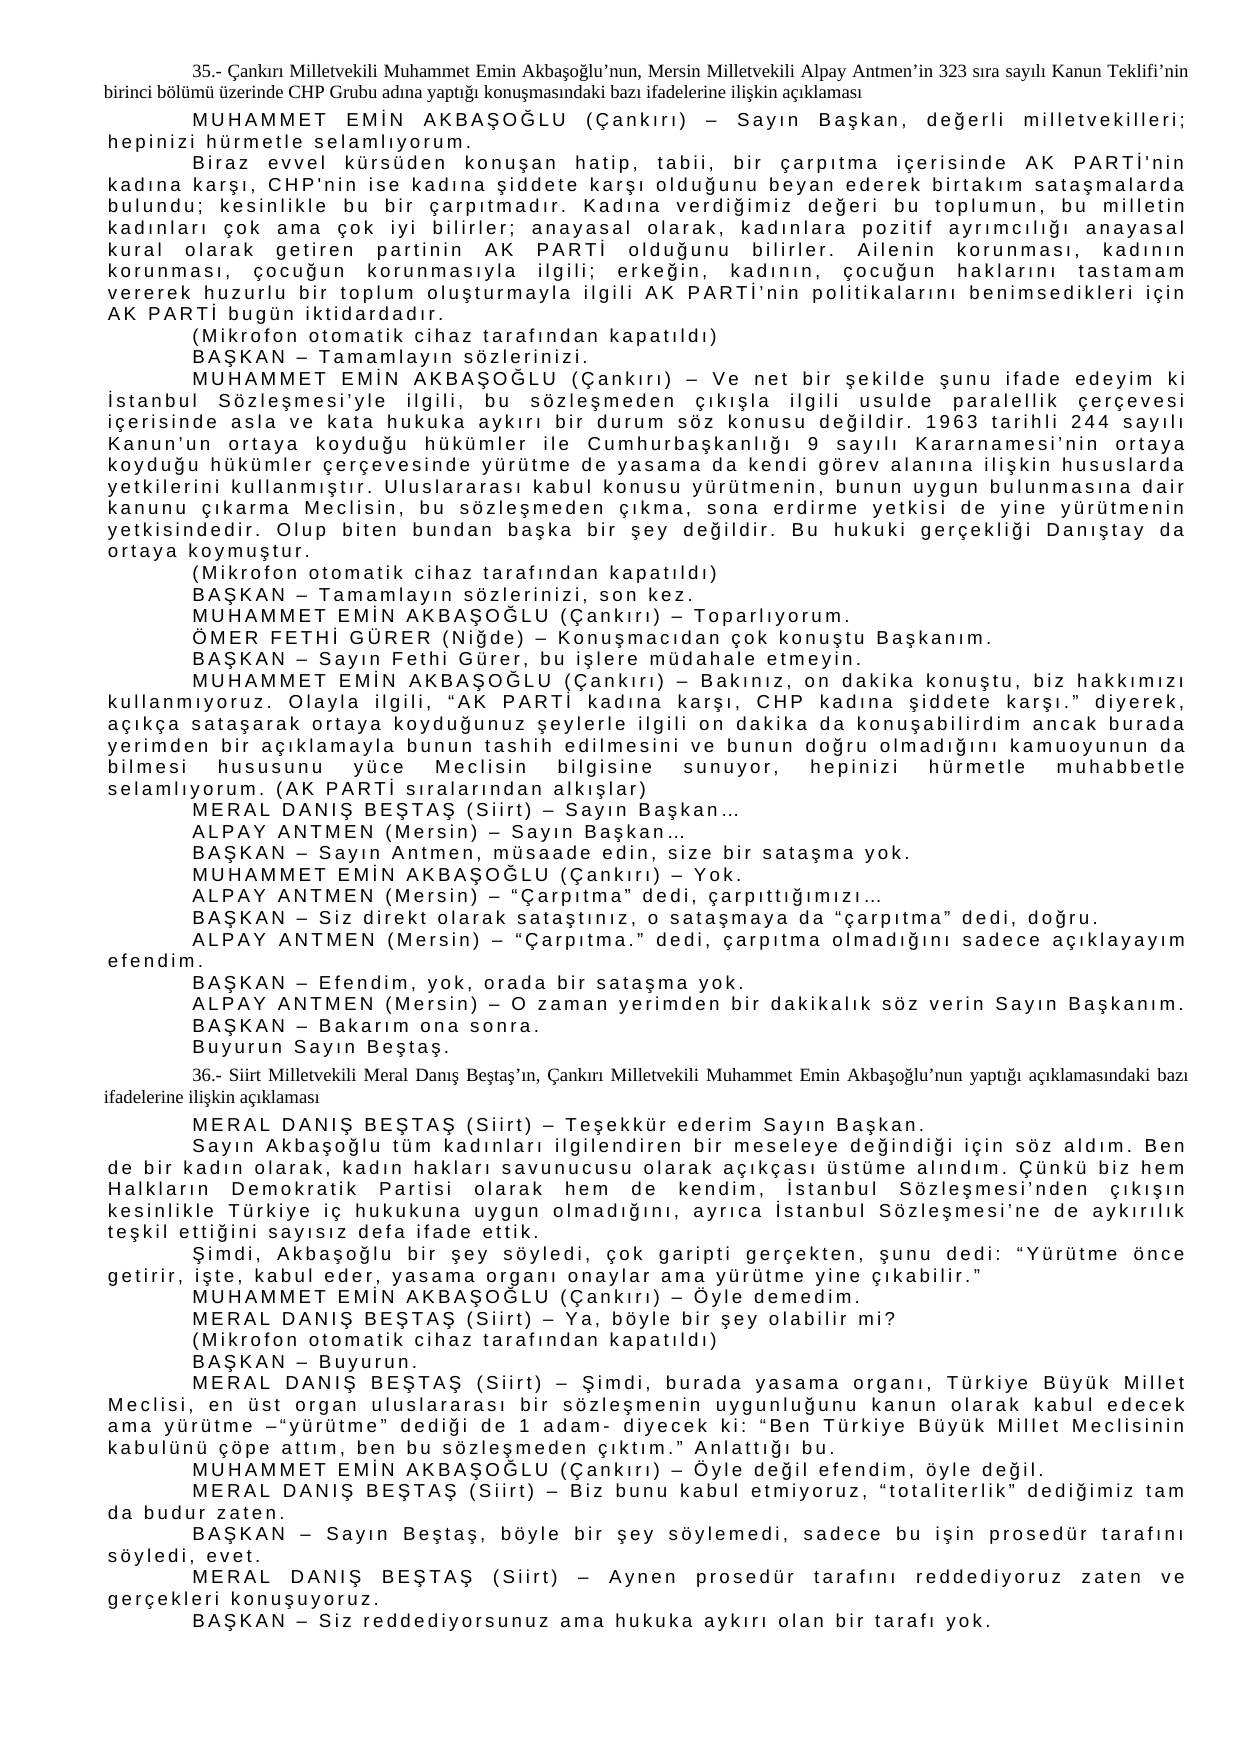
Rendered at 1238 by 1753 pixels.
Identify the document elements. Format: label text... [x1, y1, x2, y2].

text MERAL DANIŞ BEŞTAŞ (Siirt) – Ya, böyle bir şey olabilir mi? [108, 1307, 1186, 1329]
text MUHAMMET EMİN AKBAŞOĞLU (Çankırı) – Ve net bir şekilde şunu ifade edeyim ki İstanbul Sözleşmesi’yle ilgili, bu sözleşmeden çıkışla ilgili usulde paralellik çerçevesi içerisinde asla ve kata hukuka aykırı bir durum söz konusu değildir. 1963 tarihli 244 sayılı Kanun’un ortaya koyduğu hükümler ile Cumhurbaşkanlığı 9 sayılı Kararnamesi’nin ortaya koyduğu hükümler çerçevesinde yürütme de yasama da kendi görev alanına ilişkin hususlarda yetkilerini kullanmıştır. Uluslararası kabul konusu yürütmenin, bunun uygun bulunmasına dair kanunu çıkarma Meclisin, bu sözleşmeden çıkma, sona erdirme yetkisi de yine yürütmenin yetkisindedir. Olup biten bundan başka bir şey değildir. Bu hukuki gerçekliği Danıştay da ortaya koymuştur. [108, 368, 1186, 562]
text BAŞKAN – Tamamlayın sözlerinizi, son kez. [108, 583, 1186, 605]
text MERAL DANIŞ BEŞTAŞ (Siirt) – Şimdi, burada yasama organı, Türkiye Büyük Millet Meclisi, en üst organ uluslararası bir sözleşmenin uygunluğunu kanun olarak kabul edecek ama yürütme –“yürütme” dediği de 1 adam- diyecek ki: “Ben Türkiye Büyük Millet Meclisinin kabulünü çöpe attım, ben bu sözleşmeden çıktım.” Anlattığı bu. [108, 1372, 1186, 1458]
text MERAL DANIŞ BEŞTAŞ (Siirt) – Aynen prosedür tarafını reddediyoruz zaten ve gerçekleri konuşuyoruz. [108, 1566, 1186, 1609]
text MERAL DANIŞ BEŞTAŞ (Siirt) – Teşekkür ederim Sayın Başkan. [108, 1113, 1186, 1135]
text MUHAMMET EMİN AKBAŞOĞLU (Çankırı) – Öyle demedim. [108, 1286, 1186, 1307]
text (Mikrofon otomatik cihaz tarafından kapatıldı) [108, 325, 1186, 346]
text ALPAY ANTMEN (Mersin) – “Çarpıtma.” dedi, çarpıtma olmadığını sadece açıklayayım efendim. [108, 928, 1186, 972]
text Buyurun Sayın Beştaş. [108, 1036, 1186, 1058]
text BAŞKAN – Efendim, yok, orada bir sataşma yok. [108, 972, 1186, 993]
text BAŞKAN – Siz direkt olarak sataştınız, o sataşmaya da “çarpıtma” dedi, doğru. [108, 907, 1186, 928]
text MUHAMMET EMİN AKBAŞOĞLU (Çankırı) – Sayın Başkan, değerli milletvekilleri; hepinizi hürmetle selamlıyorum. [108, 109, 1186, 152]
text MUHAMMET EMİN AKBAŞOĞLU (Çankırı) – Toparlıyorum. [108, 605, 1186, 627]
text MERAL DANIŞ BEŞTAŞ (Siirt) – Biz bunu kabul etmiyoruz, “totaliterlik” dediğimiz tam da budur zaten. [108, 1480, 1186, 1523]
text (Mikrofon otomatik cihaz tarafından kapatıldı) [108, 562, 1186, 583]
text BAŞKAN – Sayın Fethi Gürer, bu işlere müdahale etmeyin. [108, 648, 1186, 670]
text BAŞKAN – Tamamlayın sözlerinizi. [108, 346, 1186, 368]
text ALPAY ANTMEN (Mersin) – Sayın Başkan… [108, 821, 1186, 842]
text Biraz evvel kürsüden konuşan hatip, tabii, bir çarpıtma içerisinde AK PARTİ'nin kadına karşı, CHP'nin ise kadına şiddete karşı olduğunu beyan ederek birtakım sataşmalarda bulundu; kesinlikle bu bir çarpıtmadır. Kadına verdiğimiz değeri bu toplumun, bu milletin kadınları çok ama çok iyi bilirler; anayasal olarak, kadınlara pozitif ayrımcılığı anayasal kural olarak getiren partinin AK PARTİ olduğunu bilirler. Ailenin korunması, kadının korunması, çocuğun korunmasıyla ilgili; erkeğin, kadının, çocuğun haklarını tastamam vererek huzurlu bir toplum oluşturmayla ilgili AK PARTİ’nin politikalarını benimsedikleri için AK PARTİ bugün iktidardadır. [108, 152, 1186, 325]
text MERAL DANIŞ BEŞTAŞ (Siirt) – Sayın Başkan… [108, 799, 1186, 821]
text ALPAY ANTMEN (Mersin) – “Çarpıtma” dedi, çarpıttığımızı… [108, 885, 1186, 907]
text ÖMER FETHİ GÜRER (Niğde) – Konuşmacıdan çok konuştu Başkanım. [108, 627, 1186, 648]
text Şimdi, Akbaşoğlu bir şey söyledi, çok garipti gerçekten, şunu dedi: “Yürütme önce getirir, işte, kabul eder, yasama organı onaylar ama yürütme yine çıkabilir.” [108, 1243, 1186, 1286]
text Sayın Akbaşoğlu tüm kadınları ilgilendiren bir meseleye değindiği için söz aldım. Ben de bir kadın olarak, kadın hakları savunucusu olarak açıkçası üstüme alındım. Çünkü biz hem Halkların Demokratik Partisi olarak hem de kendim, İstanbul Sözleşmesi’nden çıkışın kesinlikle Türkiye iç hukukuna uygun olmadığını, ayrıca İstanbul Sözleşmesi’ne de aykırılık teşkil ettiğini sayısız defa ifade ettik. [108, 1135, 1186, 1243]
text BAŞKAN – Siz reddediyorsunuz ama hukuka aykırı olan bir tarafı yok. [108, 1609, 1186, 1631]
text ALPAY ANTMEN (Mersin) – O zaman yerimden bir dakikalık söz verin Sayın Başkanım. [108, 993, 1186, 1015]
text MUHAMMET EMİN AKBAŞOĞLU (Çankırı) – Yok. [108, 864, 1186, 885]
text BAŞKAN – Sayın Beştaş, böyle bir şey söylemedi, sadece bu işin prosedür tarafını söyledi, evet. [108, 1523, 1186, 1566]
text BAŞKAN – Bakarım ona sonra. [108, 1015, 1186, 1036]
text 36.- Siirt Milletvekili Meral Danış Beştaş’ın, Çankırı Milletvekili Muhammet Emin Akbaşoğlu’nun yaptığı açıklamasındaki bazı ifadelerine ilişkin açıklaması [103, 1064, 1190, 1107]
text BAŞKAN – Buyurun. [108, 1351, 1186, 1372]
text MUHAMMET EMİN AKBAŞOĞLU (Çankırı) – Öyle değil efendim, öyle değil. [108, 1458, 1186, 1480]
text 35.- Çankırı Milletvekili Muhammet Emin Akbaşoğlu’nun, Mersin Milletvekili Alpay Antmen’in 323 sıra sayılı Kanun Teklifi’nin birinci bölümü üzerinde CHP Grubu adına yaptığı konuşmasındaki bazı ifadelerine ilişkin açıklaması [103, 60, 1190, 103]
text MUHAMMET EMİN AKBAŞOĞLU (Çankırı) – Bakınız, on dakika konuştu, biz hakkımızı kullanmıyoruz. Olayla ilgili, “AK PARTİ kadına karşı, CHP kadına şiddete karşı.” diyerek, açıkça sataşarak ortaya koyduğunuz şeylerle ilgili on dakika da konuşabilirdim ancak burada yerimden bir açıklamayla bunun tashih edilmesini ve bunun doğru olmadığını kamuoyunun da bilmesi hususunu yüce Meclisin bilgisine sunuyor, hepinizi hürmetle muhabbetle selamlıyorum. (AK PARTİ sıralarından alkışlar) [108, 670, 1186, 799]
text (Mikrofon otomatik cihaz tarafından kapatıldı) [108, 1329, 1186, 1351]
text BAŞKAN – Sayın Antmen, müsaade edin, size bir sataşma yok. [108, 842, 1186, 864]
